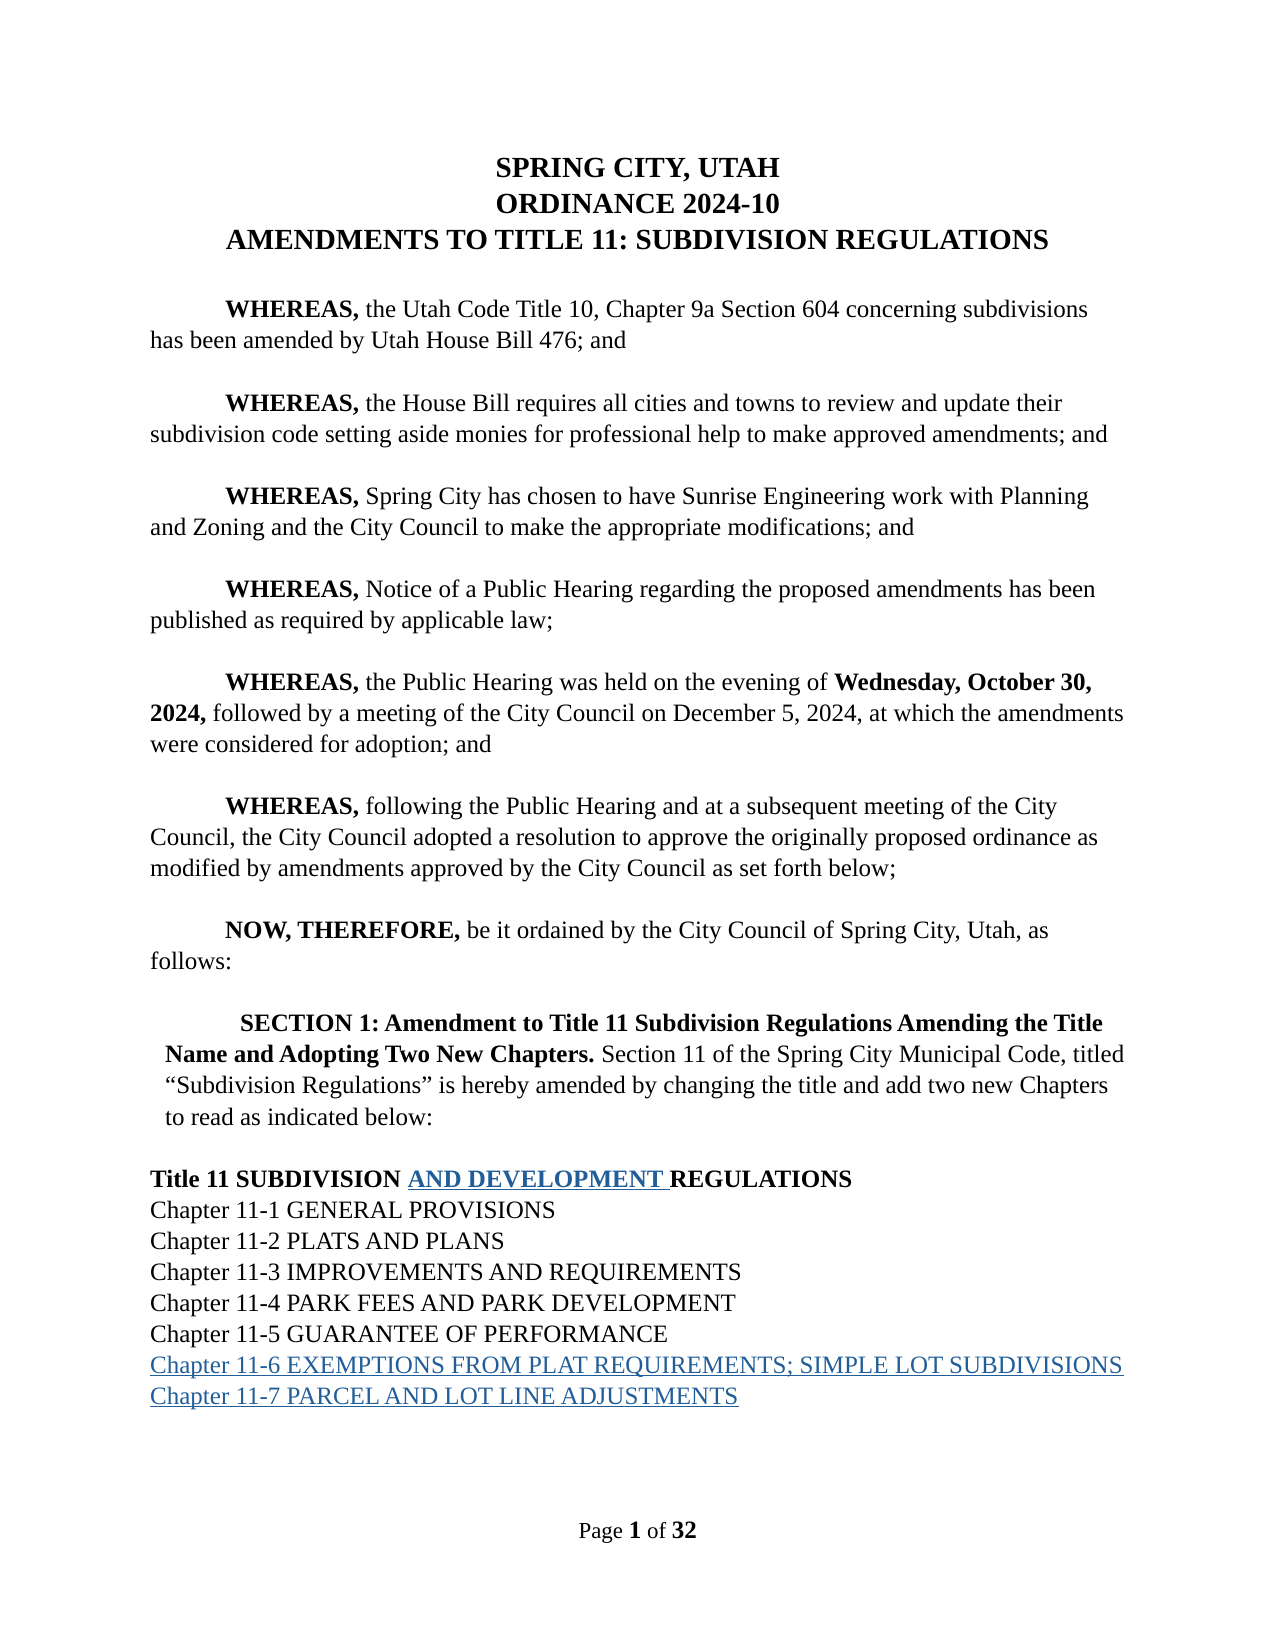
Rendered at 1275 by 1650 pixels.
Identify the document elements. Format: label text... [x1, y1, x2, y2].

text WHEREAS, the House Bill requires all cities and towns to review and update their subdivision code setting aside monies for professional help to make approved amendments; and [150, 388, 1125, 447]
text WHEREAS, the Utah Code Title 10, Chapter 9a Section 604 concerning subdivisions has been amended by Utah House Bill 476; and [150, 294, 1125, 354]
text Chapter 11-1 GENERAL PROVISIONS [150, 1195, 1125, 1223]
text WHEREAS, the Public Hearing was held on the evening of Wednesday, October 30, 2024, followed by a meeting of the City Council on December 5, 2024, at which the amendments were considered for adoption; and [150, 667, 1125, 758]
text Chapter 11-2 PLATS AND PLANS [150, 1226, 1125, 1254]
text WHEREAS, Spring City has chosen to have Sunrise Engineering work with Planning and Zoning and the City Council to make the appropriate modifications; and [150, 481, 1125, 541]
text Title 11 SUBDIVISION AND DEVELOPMENT REGULATIONS [150, 1164, 1125, 1192]
text WHEREAS, following the Public Hearing and at a subsequent meeting of the City Council, the City Council adopted a resolution to approve the originally proposed ordinance as modified by amendments approved by the City Council as set forth below; [150, 791, 1125, 882]
text AMENDMENTS TO TITLE 11: SUBDIVISION REGULATIONS [150, 222, 1125, 256]
text WHEREAS, Notice of a Public Hearing regarding the proposed amendments has been published as required by applicable law; [150, 574, 1125, 634]
text SECTION 1: Amendment to Title 11 Subdivision Regulations Amending the Title Name and Adopting Two New Chapters. Section 11 of the Spring City Municipal Code, titled “Subdivision Regulations” is hereby amended by changing the title and add two new Chapters to read as indicated below: [165, 1008, 1125, 1130]
text Chapter 11-3 IMPROVEMENTS AND REQUIREMENTS [150, 1257, 1125, 1286]
text Chapter 11-6 EXEMPTIONS FROM PLAT REQUIREMENTS; SIMPLE LOT SUBDIVISIONS [150, 1350, 1125, 1379]
text NOW, THEREFORE, be it ordained by the City Council of Spring City, Utah, as follows: [150, 915, 1125, 975]
text Chapter 11-4 PARK FEES AND PARK DEVELOPMENT [150, 1288, 1125, 1317]
text ORDINANCE 2024-10 [150, 186, 1125, 220]
text SPRING CITY, UTAH [150, 150, 1125, 183]
text Chapter 11-5 GUARANTEE OF PERFORMANCE [150, 1319, 1125, 1348]
text Chapter 11-7 PARCEL AND LOT LINE ADJUSTMENTS [150, 1381, 1125, 1410]
